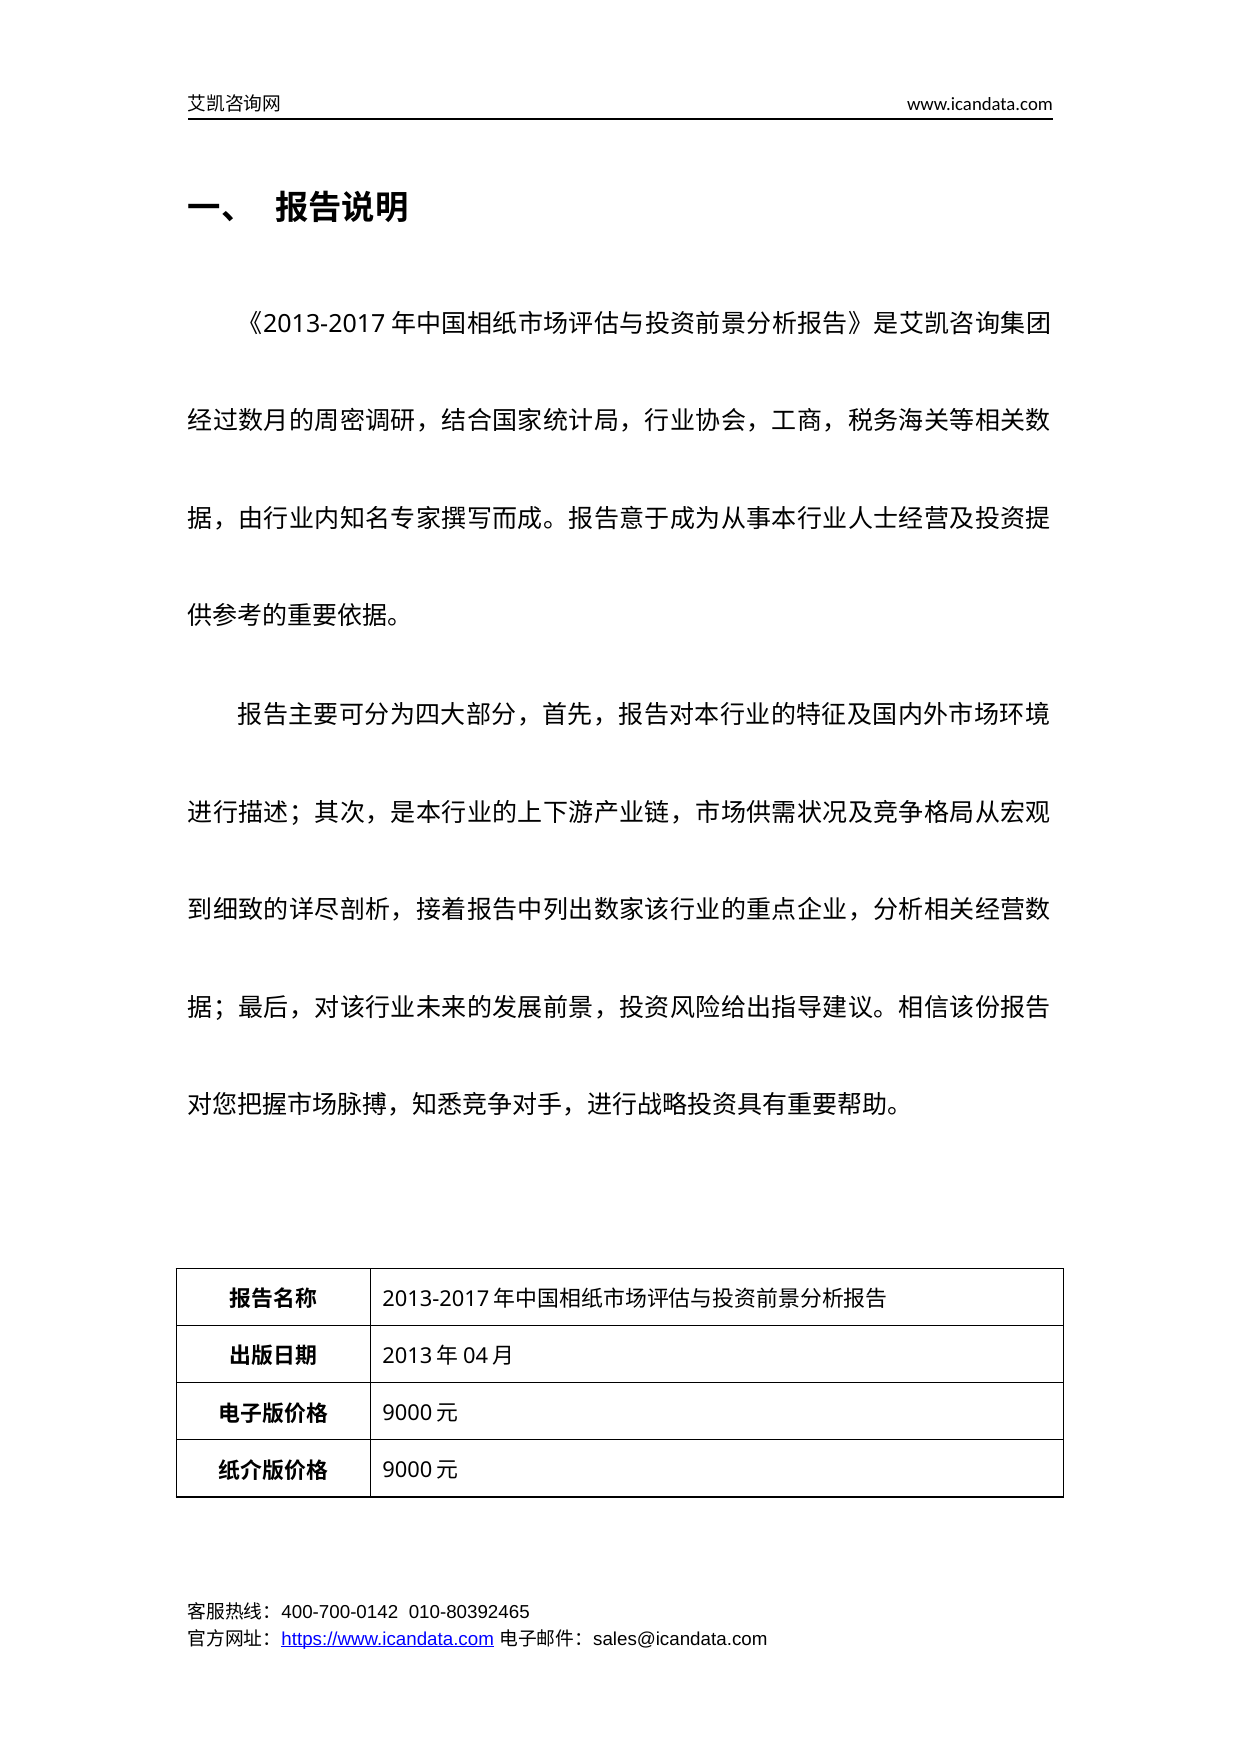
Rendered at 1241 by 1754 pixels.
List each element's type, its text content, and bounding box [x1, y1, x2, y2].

text 报告主要可分为四大部分，首先，报告对本行业的特征及国内外市场环境进行描述；其次，是本行业的上下游产业链，市场供需状况及竞争格局从宏观到细致的详尽剖析，接着报告中列出数家该行业的重点企业，分析相关经营数据；最后，对该行业未来的发展前景，投资风险给出指导建议。相信该份报告对您把握市场脉搏，知悉竞争对手，进行战略投资具有重要帮助。 [187, 681, 1053, 1136]
text 《2013-2017年中国相纸市场评估与投资前景分析报告》是艾凯咨询集团经过数月的周密调研，结合国家统计局，行业协会，工商，税务海关等相关数据，由行业内知名专家撰写而成。报告意于成为从事本行业人士经营及投资提供参考的重要依据。 [187, 289, 1053, 646]
table_cell 9000元 [371, 1440, 1063, 1496]
table_cell 2013年04月 [371, 1326, 1063, 1382]
table_cell 出版日期 [177, 1326, 370, 1382]
table_header 报告名称 [177, 1269, 370, 1325]
table_cell 9000元 [371, 1383, 1063, 1439]
subtitle 报告说明 [187, 172, 1053, 237]
table_cell 纸介版价格 [177, 1440, 370, 1496]
table_cell 电子版价格 [177, 1383, 370, 1439]
table_header 2013-2017年中国相纸市场评估与投资前景分析报告 [371, 1269, 1063, 1325]
